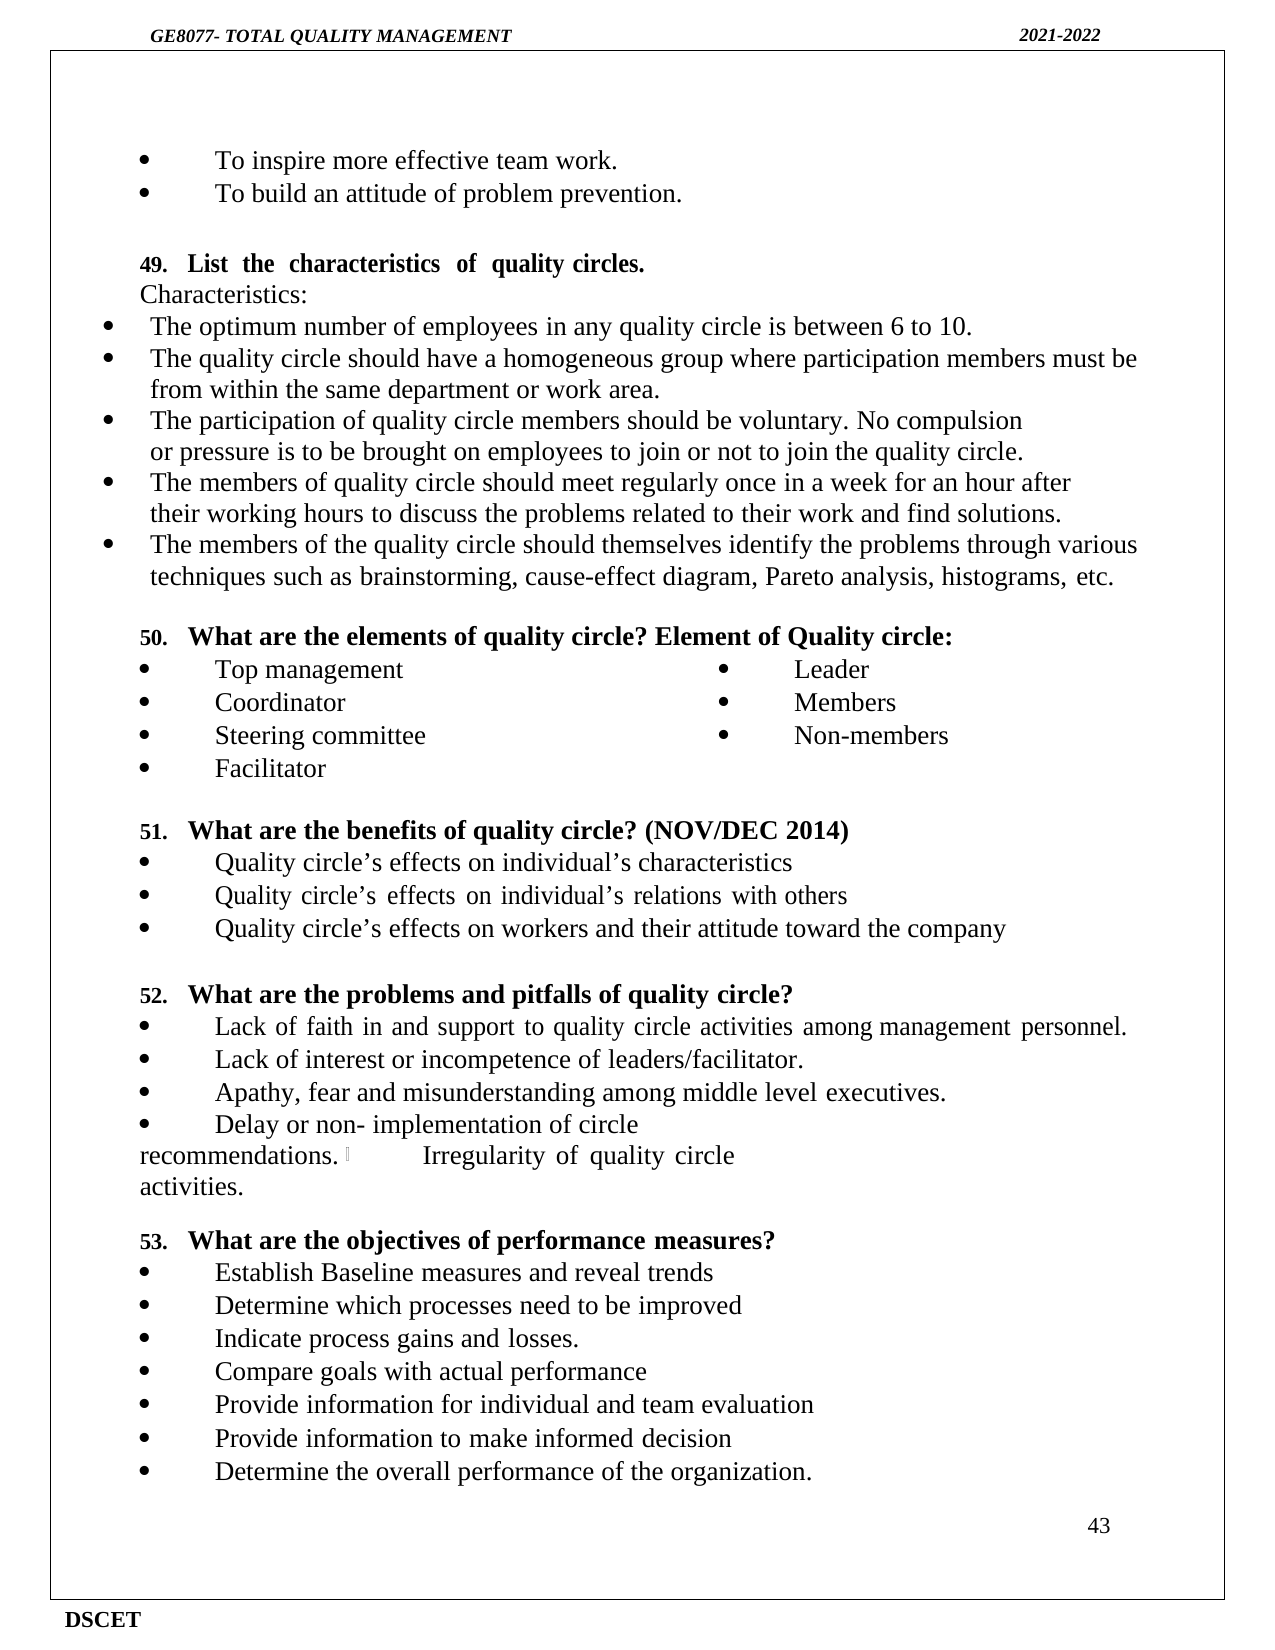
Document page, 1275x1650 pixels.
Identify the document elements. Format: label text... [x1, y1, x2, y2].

list Provide information to make informed decision [139, 1421, 1161, 1454]
list The optimum number of employees in any quality circle is between 6 to 10. [103, 309, 1161, 342]
picture [345, 1141, 376, 1165]
list Leader [719, 652, 1161, 685]
list The members of the quality circle should themselves identify the problems through various techniques such as brainstorming, cause-effect diagram, Pareto analysis, histograms, etc. [103, 528, 1139, 591]
list Non-members [719, 718, 1161, 751]
list Facilitator [139, 751, 429, 784]
text Characteristics: [139, 279, 1161, 309]
list Compare goals with actual performance [139, 1354, 1161, 1387]
list The quality circle should have a homogeneous group where participation members must be from within the same department or work area. [103, 342, 1139, 404]
list Quality circle’s effects on individual’s characteristics [139, 846, 1161, 878]
list Lack of faith in and support to quality circle activities among management personnel. [139, 1009, 1161, 1042]
subtitle What are the benefits of quality circle? (NOV/DEC 2014) [139, 815, 1161, 846]
subtitle What are the objectives of performance measures? [139, 1225, 1161, 1256]
list Coordinator [139, 685, 429, 718]
list Quality circle’s effects on workers and their attitude toward the company [139, 911, 1161, 944]
list Establish Baseline measures and reveal trends [139, 1256, 1161, 1288]
list Lack of interest or incompetence of leaders/facilitator. [139, 1042, 1161, 1075]
list Apathy, fear and misunderstanding among middle level executives. [139, 1075, 1161, 1108]
list Indicate process gains and losses. [139, 1321, 1161, 1354]
list Determine which processes need to be improved [139, 1288, 1161, 1321]
list To build an attitude of problem prevention. [139, 176, 1161, 209]
list Provide information for individual and team evaluation [139, 1387, 1161, 1420]
list Determine the overall performance of the organization. [139, 1454, 1161, 1487]
subtitle List the characteristics of quality circles. [139, 248, 1161, 279]
list Quality circle’s effects on individual’s relations with others [139, 878, 1161, 911]
list Steering committee [139, 718, 429, 751]
list The members of quality circle should meet regularly once in a week for an hour after their working hours to discuss the problems related to their work and find solutions. [103, 466, 1125, 528]
list Members [719, 685, 1161, 718]
list Top management [139, 652, 429, 685]
list To inspire more effective team work. [139, 143, 1161, 176]
subtitle What are the problems and pitfalls of quality circle? [139, 978, 1161, 1009]
subtitle What are the elements of quality circle? Element of Quality circle: [139, 621, 1161, 652]
list The participation of quality circle members should be voluntary. No compulsion or pressure is to be brought on employees to join or not to join the quality circle. [103, 405, 1051, 466]
list Delay or non- implementation of circle recommendations. Irregularity of quality circle activities. [139, 1108, 842, 1202]
